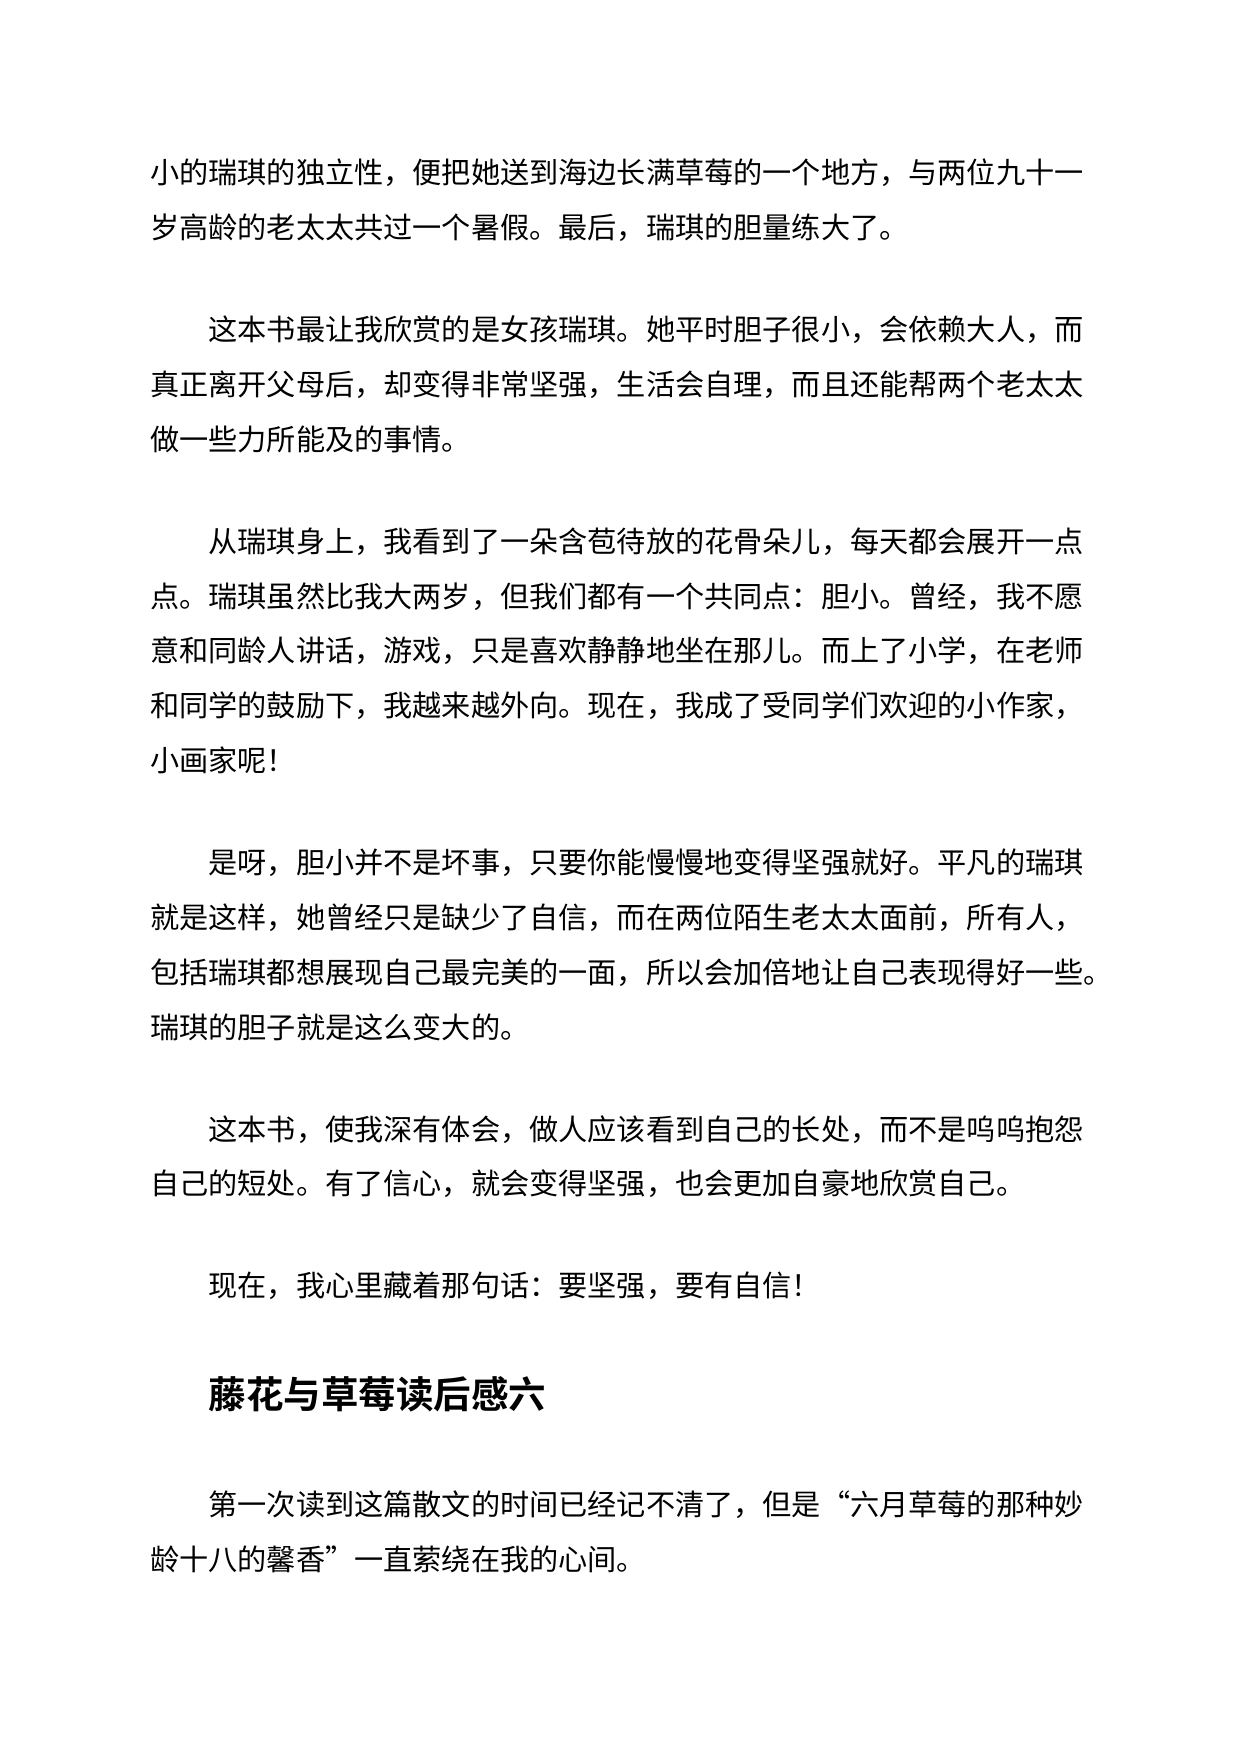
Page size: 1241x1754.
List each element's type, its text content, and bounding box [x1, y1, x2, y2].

text 是呀，胆小并不是坏事，只要你能慢慢地变得坚强就好。平凡的瑞琪就是这样，她曾经只是缺少了自信，而在两位陌生老太太面前，所有人，包括瑞琪都想展现自己最完美的一面，所以会加倍地让自己表现得好一些。瑞琪的胆子就是这么变大的。 [150, 839, 1090, 1047]
text 现在，我心里藏着那句话：要坚强，要有自信！ [150, 1263, 1090, 1305]
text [150, 150, 1090, 247]
text 这本书，使我深有体会，做人应该看到自己的长处，而不是呜呜抱怨自己的短处。有了信心，就会变得坚强，也会更加自豪地欣赏自己。 [150, 1106, 1090, 1203]
text 第一次读到这篇散文的时间已经记不清了，但是“六月草莓的那种妙龄十八的馨香”一直萦绕在我的心间。 [150, 1482, 1090, 1579]
text 藤花与草莓读后感六 [150, 1364, 1090, 1419]
text 从瑞琪身上，我看到了一朵含苞待放的花骨朵儿，每天都会展开一点点。瑞琪虽然比我大两岁，但我们都有一个共同点：胆小。曾经，我不愿意和同龄人讲话，游戏，只是喜欢静静地坐在那儿。而上了小学，在老师和同学的鼓励下，我越来越外向。现在，我成了受同学们欢迎的小作家，小画家呢！ [150, 518, 1090, 780]
text 这本书最让我欣赏的是女孩瑞琪。她平时胆子很小，会依赖大人，而真正离开父母后，却变得非常坚强，生活会自理，而且还能帮两个老太太做一些力所能及的事情。 [150, 307, 1090, 459]
